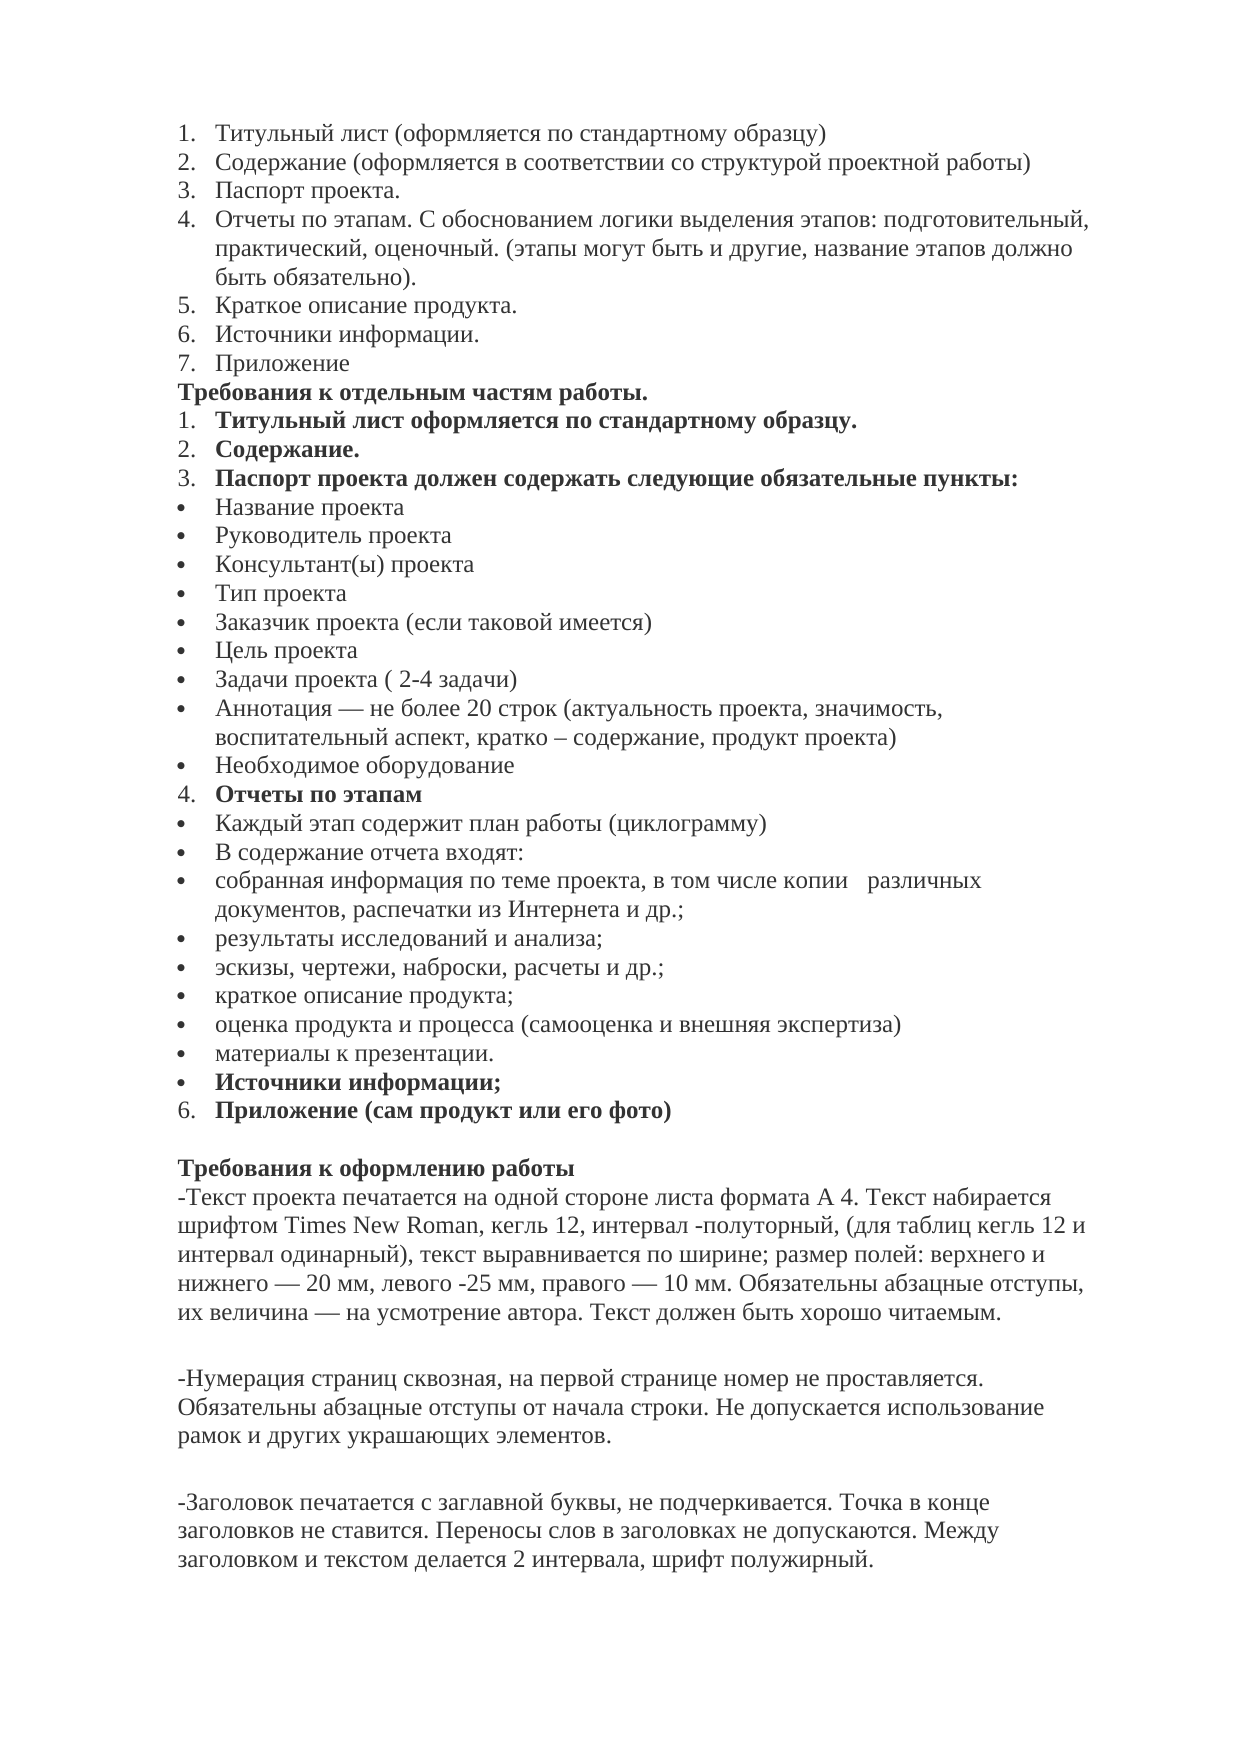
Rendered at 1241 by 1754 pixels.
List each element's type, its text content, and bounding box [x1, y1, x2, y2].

list Отчеты по этапам. С обоснованием логики выделения этапов: подготовительный, практический, оценочный. (этапы могут быть и другие, название этапов должно быть обязательно). [177, 204, 1107, 291]
list Консультант(ы) проекта [177, 549, 1107, 578]
text -Нумерация страниц сквозная, на первой странице номер не проставляется. Обязательны абзацные отступы от начала строки. Не допускается использование рамок и других украшающих элементов. [177, 1363, 1107, 1449]
list результаты исследований и анализа; [177, 923, 1107, 952]
list Тип проекта [177, 578, 1107, 607]
list Содержание (оформляется в соответствии со структурой проектной работы) [177, 147, 1107, 176]
list Руководитель проекта [177, 521, 1107, 549]
list Необходимое оборудование [177, 751, 1107, 779]
list Краткое описание продукта. [177, 291, 1107, 319]
list Содержание. [177, 434, 1107, 463]
list Каждый этап содержит план работы (циклограмму) [177, 808, 1107, 837]
list Титульный лист (оформляется по стандартному образцу) [177, 118, 1107, 147]
list Отчеты по этапам [177, 779, 1107, 808]
list краткое описание продукта; [177, 981, 1107, 1009]
list материалы к презентации. [177, 1038, 1107, 1067]
list Титульный лист оформляется по стандартному образцу. [177, 406, 1107, 434]
list Заказчик проекта (если таковой имеется) [177, 607, 1107, 636]
text Требования к отдельным частям работы. [177, 377, 1107, 406]
list Источники информации. [177, 319, 1107, 348]
list В содержание отчета входят: [177, 837, 1107, 866]
list Название проекта [177, 492, 1107, 521]
text -Заголовок печатается с заглавной буквы, не подчеркивается. Точка в конце заголовков не ставится. Переносы слов в заголовках не допускаются. Между заголовком и текстом делается 2 интервала, шрифт полужирный. [177, 1487, 1107, 1573]
list Задачи проекта ( 2-4 задачи) [177, 664, 1107, 693]
list Приложение [177, 348, 1107, 377]
list Аннотация — не более 20 строк (актуальность проекта, значимость, воспитательный аспект, кратко – содержание, продукт проекта) [177, 693, 1107, 751]
list оценка продукта и процесса (самооценка и внешняя экспертиза) [177, 1009, 1107, 1038]
text Требования к оформлению работы [177, 1153, 1107, 1182]
list Цель проекта [177, 636, 1107, 664]
list эскизы, чертежи, наброски, расчеты и др.; [177, 952, 1107, 981]
text -Текст проекта печатается на одной стороне листа формата А 4. Текст набирается шрифтом Times New Roman, кегль 12, интервал -полуторный, (для таблиц кегль 12 и интервал одинарный), текст выравнивается по ширине; размер полей: верхнего и нижнего — 20 мм, левого -25 мм, правого — 10 мм. Обязательны абзацные отступы, их величина — на усмотрение автора. Текст должен быть хорошо читаемым. [177, 1182, 1107, 1326]
list Паспорт проекта должен содержать следующие обязательные пункты: [177, 463, 1107, 492]
list Приложение (сам продукт или его фото) [177, 1096, 1107, 1124]
list Источники информации; [177, 1067, 1107, 1096]
list Паспорт проекта. [177, 176, 1107, 204]
list собранная информация по теме проекта, в том числе копии различных документов, распечатки из Интернета и др.; [177, 866, 1107, 923]
